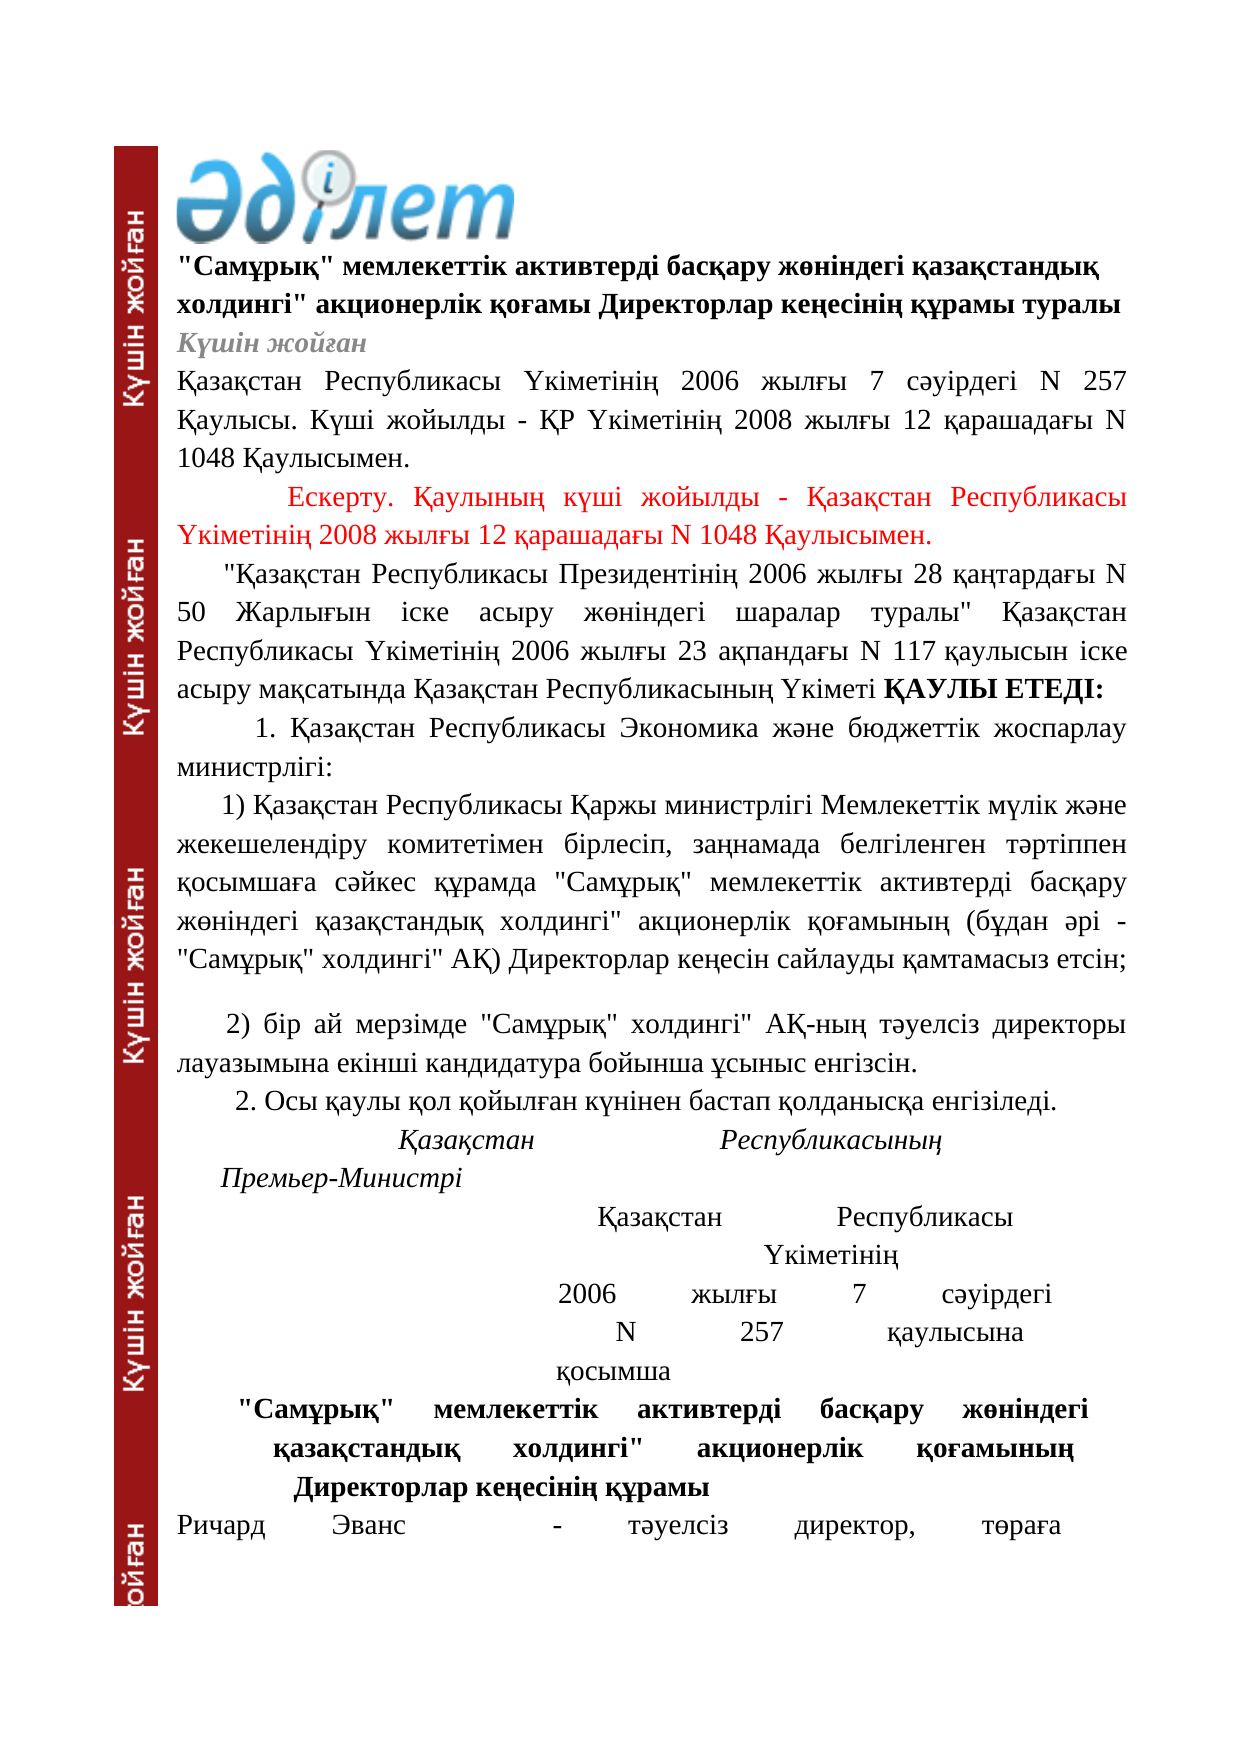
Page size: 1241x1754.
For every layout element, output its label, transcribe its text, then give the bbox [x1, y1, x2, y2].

text 1. Қазақстан Республикасы Экономика және бюджеттiк жоспарлау министрлiгi: 1) Қазақстан Республикасы Қаржы министрлiгi Мемлекеттiк мүлiк және жекешелендiру комитетiмен бiрлесiп, заңнамада белгiленген тәртiппен қосымшаға сәйкес құрамда "Самұрық" мемлекеттiк активтердi басқару жөнiндегi қазақстандық холдингi" акционерлiк қоғамының (бұдан әрi - "Самұрық" холдингi" АҚ) Директорлар кеңесiн сайлауды қамтамасыз етсiн; 2) бiр ай мерзiмде "Самұрық" холдингi" АҚ-ның тәуелсiз директоры лауазымына екiншi кандидатура бойынша ұсыныс енгiзсiн. [112, 710, 1128, 1078]
picture [114, 1194, 158, 1199]
picture [114, 320, 158, 325]
text Ричард Эванс - тәуелсiз директор, төраға Сұлтанов - Қазақстан Республикасының Экономика және Бақыт Тұрлыханұлы бюджеттік жоспарлау министрі [112, 1507, 1128, 1579]
picture [176, 150, 515, 244]
picture [114, 1117, 158, 1122]
text "Қазақстан Республикасы Президентiнiң 2006 жылғы 28 қаңтардағы N 50 Жарлығын iске асыру жөнiндегi шаралар туралы" Қазақстан Республикасы Үкiметiнiң 2006 жылғы 23 ақпандағы N 117 қаулысын iске асыру мақсатында Қазақстан Республикасының Үкiметi ҚАУЛЫ ЕТЕДI: [112, 556, 1128, 705]
picture [114, 358, 158, 363]
text Ескерту. Қаулының күші жойылды - Қазақстан Республикасы Үкіметінің 2008 жылғы 12 қарашадағы N 1048 Қаулысымен. [112, 479, 1128, 551]
picture [114, 146, 158, 248]
picture [114, 705, 158, 710]
text "Самұрық" мемлекеттiк активтердi басқару жөнiндегi қазақстандық холдингi" акционерлiк қоғамы Директорлар кеңесiнiң құрамы туралы [112, 248, 1128, 320]
picture [114, 1387, 158, 1392]
picture [114, 551, 158, 556]
picture [114, 1579, 158, 1606]
text Қазақстан Республикасы Үкіметінің 2006 жылғы 7 сәуірдегі N 257 Қаулысы. Күші жойылды - ҚР Үкіметінің 2008 жылғы 12 қарашадағы N 1048 Қаулысымен. [112, 363, 1128, 474]
picture [114, 1502, 158, 1507]
text Қазақстан Республикасының Премьер-Министрі [112, 1122, 1128, 1194]
picture [114, 474, 158, 479]
text Күшін жойған [112, 325, 1128, 358]
text "Самұрық" мемлекеттiк активтердi басқару жөнiндегi қазақстандық холдингi" акционерлiк қоғамының Директорлар кеңесiнiң құрамы [112, 1392, 1128, 1502]
picture [114, 1078, 158, 1083]
text 2. Осы қаулы қол қойылған күнiнен бастап қолданысқа енгiзiледi. [112, 1083, 1128, 1117]
text Қазақстан Республикасы Үкiметiнiң 2006 жылғы 7 сәуiрдегi N 257 қаулысына қосымша [112, 1199, 1128, 1387]
